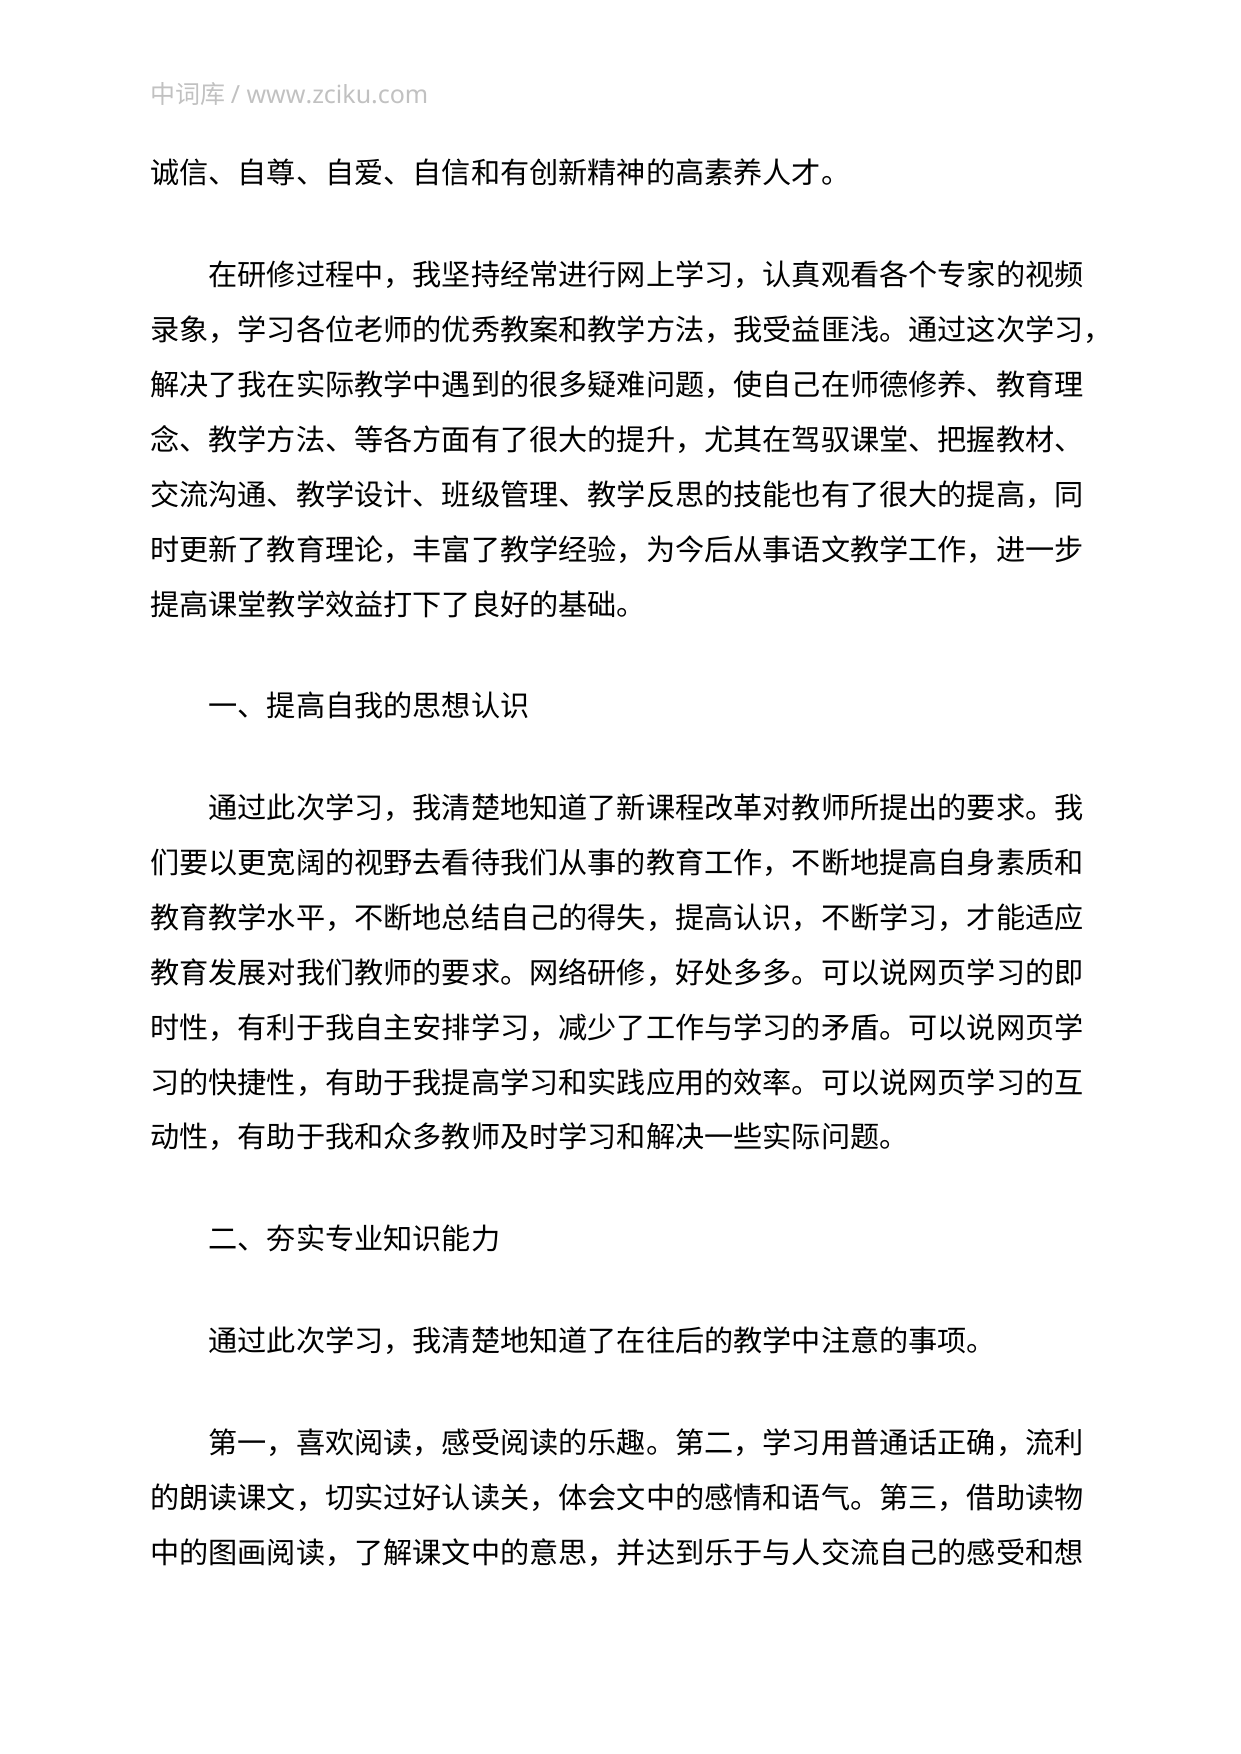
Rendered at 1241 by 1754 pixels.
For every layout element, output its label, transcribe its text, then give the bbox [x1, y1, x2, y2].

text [150, 1419, 1090, 1571]
text 二、夯实专业知识能力 [150, 1216, 1090, 1258]
text 通过此次学习，我清楚地知道了新课程改革对教师所提出的要求。我们要以更宽阔的视野去看待我们从事的教育工作，不断地提高自身素质和教育教学水平，不断地总结自己的得失，提高认识，不断学习，才能适应教育发展对我们教师的要求。网络研修，好处多多。可以说网页学习的即时性，有利于我自主安排学习，减少了工作与学习的矛盾。可以说网页学习的快捷性，有助于我提高学习和实践应用的效率。可以说网页学习的互动性，有助于我和众多教师及时学习和解决一些实际问题。 [150, 785, 1090, 1156]
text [150, 150, 1090, 192]
text 一、提高自我的思想认识 [150, 683, 1090, 725]
text 在研修过程中，我坚持经常进行网上学习，认真观看各个专家的视频录象，学习各位老师的优秀教案和教学方法，我受益匪浅。通过这次学习，解决了我在实际教学中遇到的很多疑难问题，使自己在师德修养、教育理念、教学方法、等各方面有了很大的提升，尤其在驾驭课堂、把握教材、交流沟通、教学设计、班级管理、教学反思的技能也有了很大的提高，同时更新了教育理论，丰富了教学经验，为今后从事语文教学工作，进一步提高课堂教学效益打下了良好的基础。 [150, 252, 1090, 623]
text 通过此次学习，我清楚地知道了在往后的教学中注意的事项。 [150, 1318, 1090, 1360]
